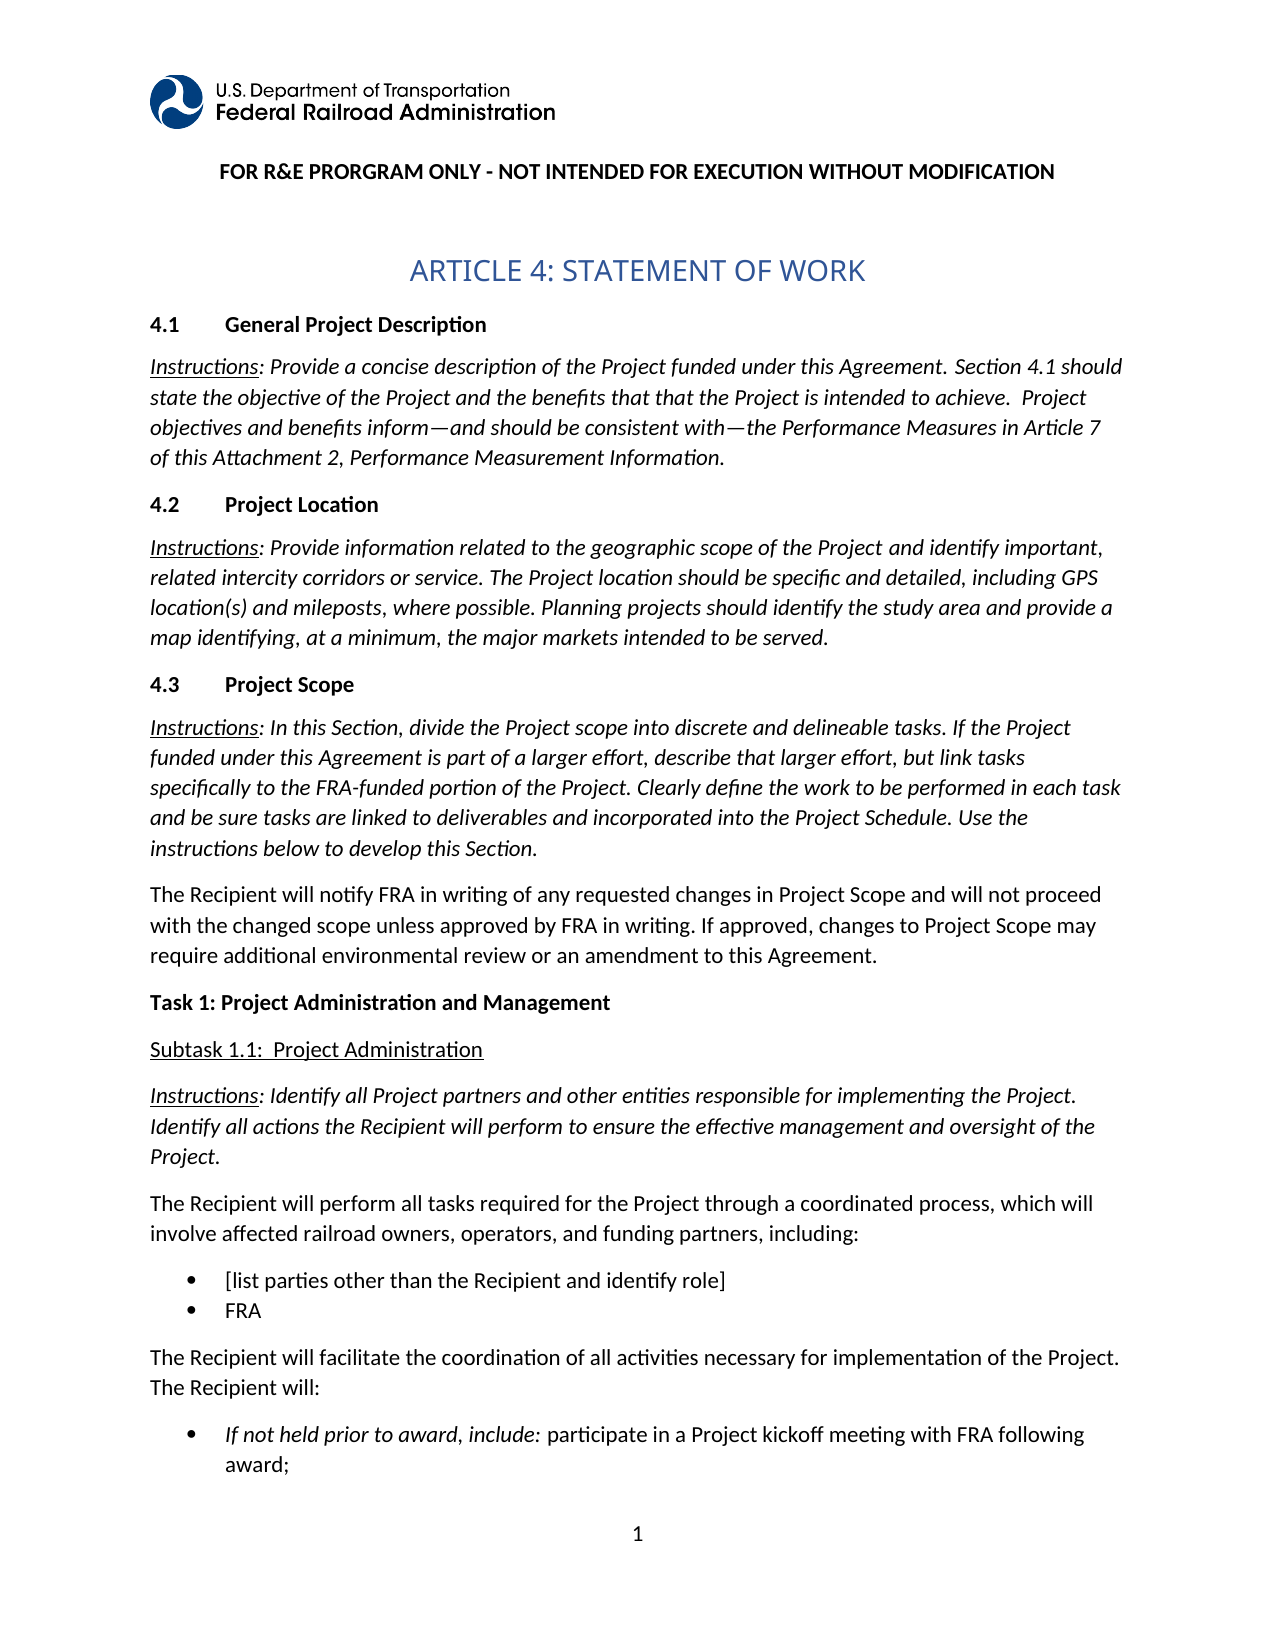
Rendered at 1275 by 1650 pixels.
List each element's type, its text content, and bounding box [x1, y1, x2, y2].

text Subtask 1.1: Project Administration [150, 1035, 1125, 1063]
text Instructions: Provide a concise description of the Project funded under this Agreement. Section 4.1 should state the objective of the Project and the benefits that that the Project is intended to achieve. Project objectives and benefits inform—and should be consistent with—the Performance Measures in Article 7 of this Attachment 2, Performance Measurement Information. [150, 352, 1125, 471]
subtitle 4.3 Project Scope [150, 670, 1125, 698]
text The Recipient will perform all tasks required for the Project through a coordinated process, which will involve affected railroad owners, operators, and funding partners, including: [150, 1189, 1125, 1247]
list If not held prior to award, include: participate in a Project kickoff meeting with FRA following award; [187, 1420, 1125, 1478]
list FRA [187, 1296, 1125, 1324]
text Instructions: Identify all Project partners and other entities responsible for implementing the Project. Identify all actions the Recipient will perform to ensure the effective management and oversight of the Project. [150, 1082, 1125, 1170]
text Instructions: In this Section, divide the Project scope into discrete and delineable tasks. If the Project funded under this Agreement is part of a larger effort, describe that larger effort, but link tasks specifically to the FRA-funded portion of the Project. Clearly define the work to be performed in each task and be sure tasks are linked to deliverables and incorporated into the Project Schedule. Use the instructions below to develop this Section. [150, 713, 1125, 862]
subtitle 4.1 General Project Description [150, 310, 1125, 338]
text The Recipient will notify FRA in writing of any requested changes in Project Scope and will not proceed with the changed scope unless approved by FRA in writing. If approved, changes to Project Scope may require additional environmental review or an amendment to this Agreement. [150, 881, 1125, 969]
subtitle ARTICLE 4: STATEMENT OF WORK [150, 250, 1125, 290]
text Instructions: Provide information related to the geographic scope of the Project and identify important, related intercity corridors or service. The Project location should be specific and detailed, including GPS location(s) and mileposts, where possible. Planning projects should identify the study area and provide a map identifying, at a minimum, the major markets intended to be served. [150, 533, 1125, 651]
text The Recipient will facilitate the coordination of all activities necessary for implementation of the Project. The Recipient will: [150, 1343, 1125, 1401]
subtitle 4.2 Project Location [150, 490, 1125, 518]
text Task 1: Project Administration and Management [150, 988, 1125, 1016]
list [list parties other than the Recipient and identify role] [187, 1266, 1125, 1294]
picture [150, 75, 555, 129]
